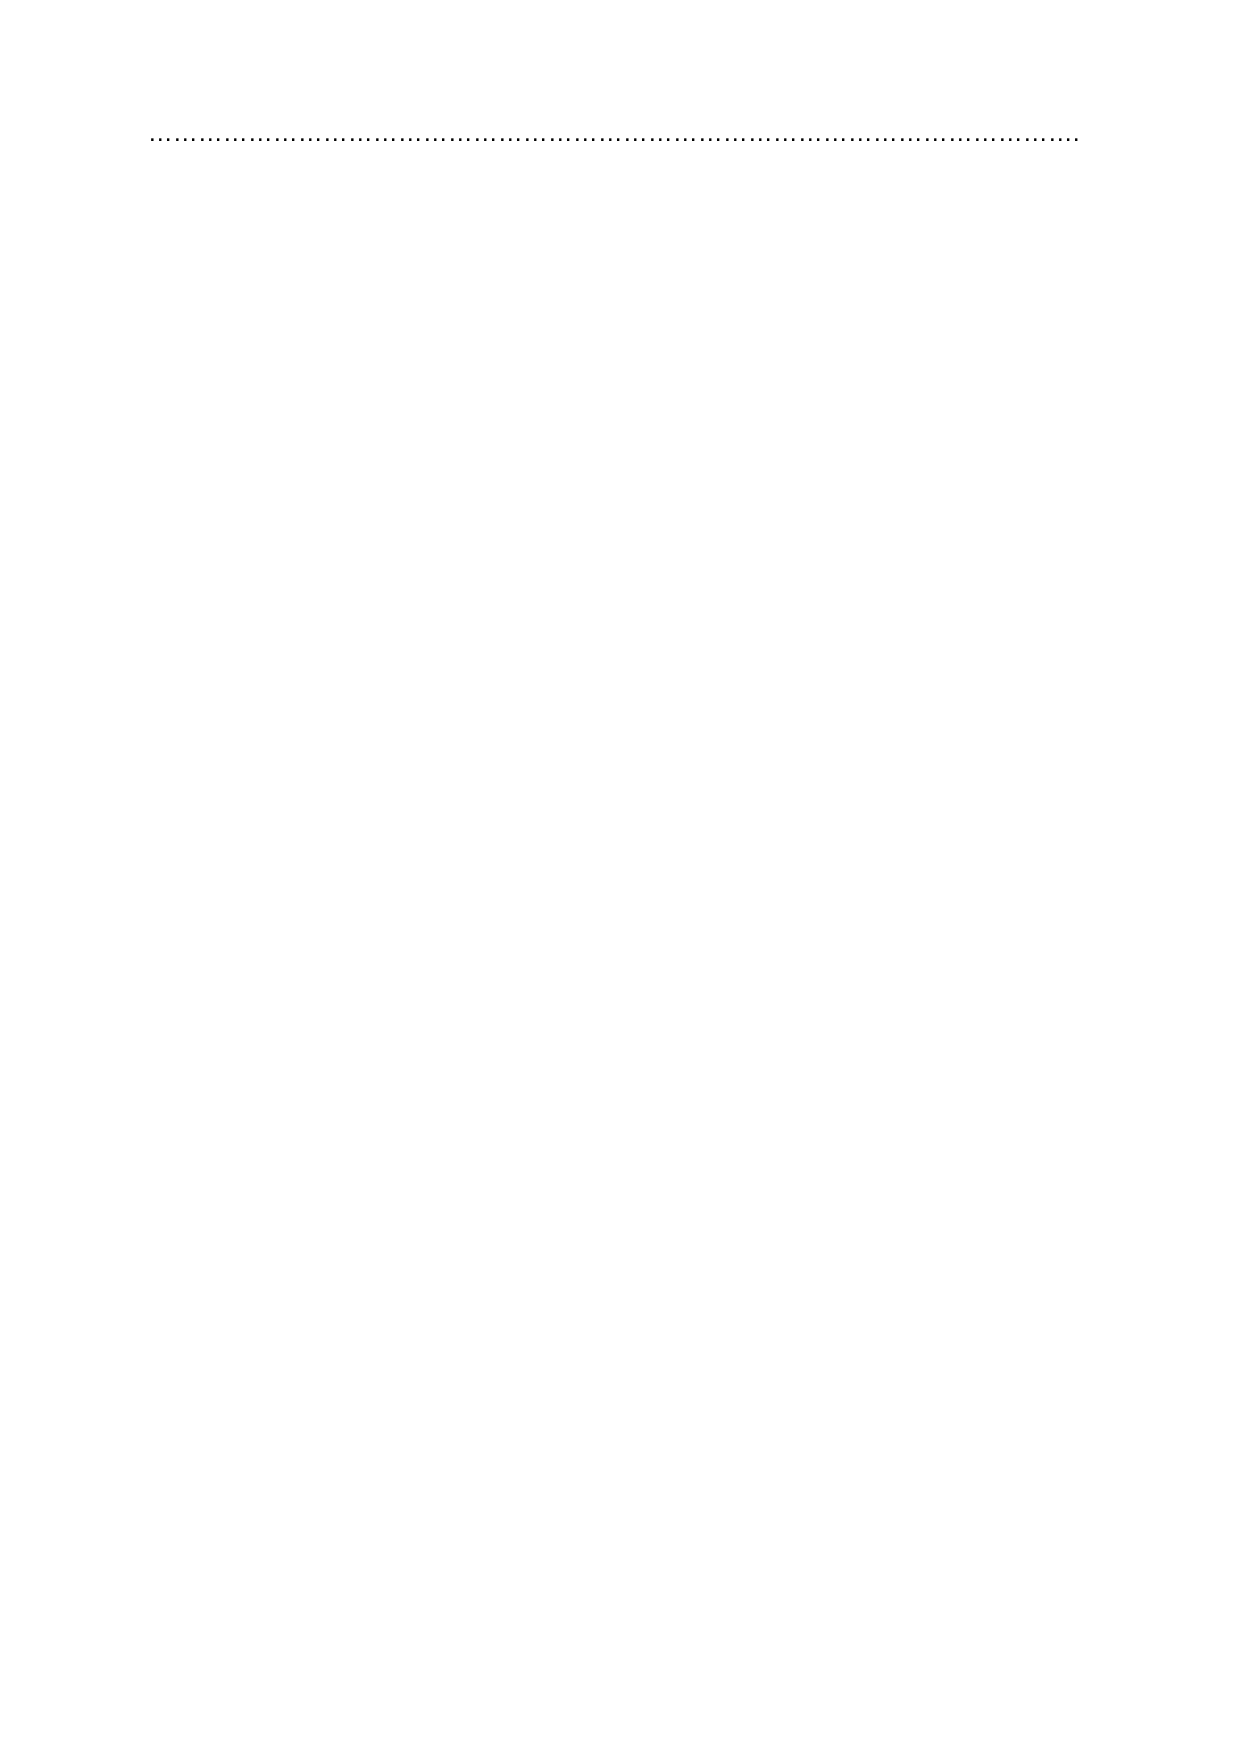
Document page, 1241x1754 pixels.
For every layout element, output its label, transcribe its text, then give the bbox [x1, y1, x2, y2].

text …………………………………………………………………………………………………. [148, 118, 1092, 147]
